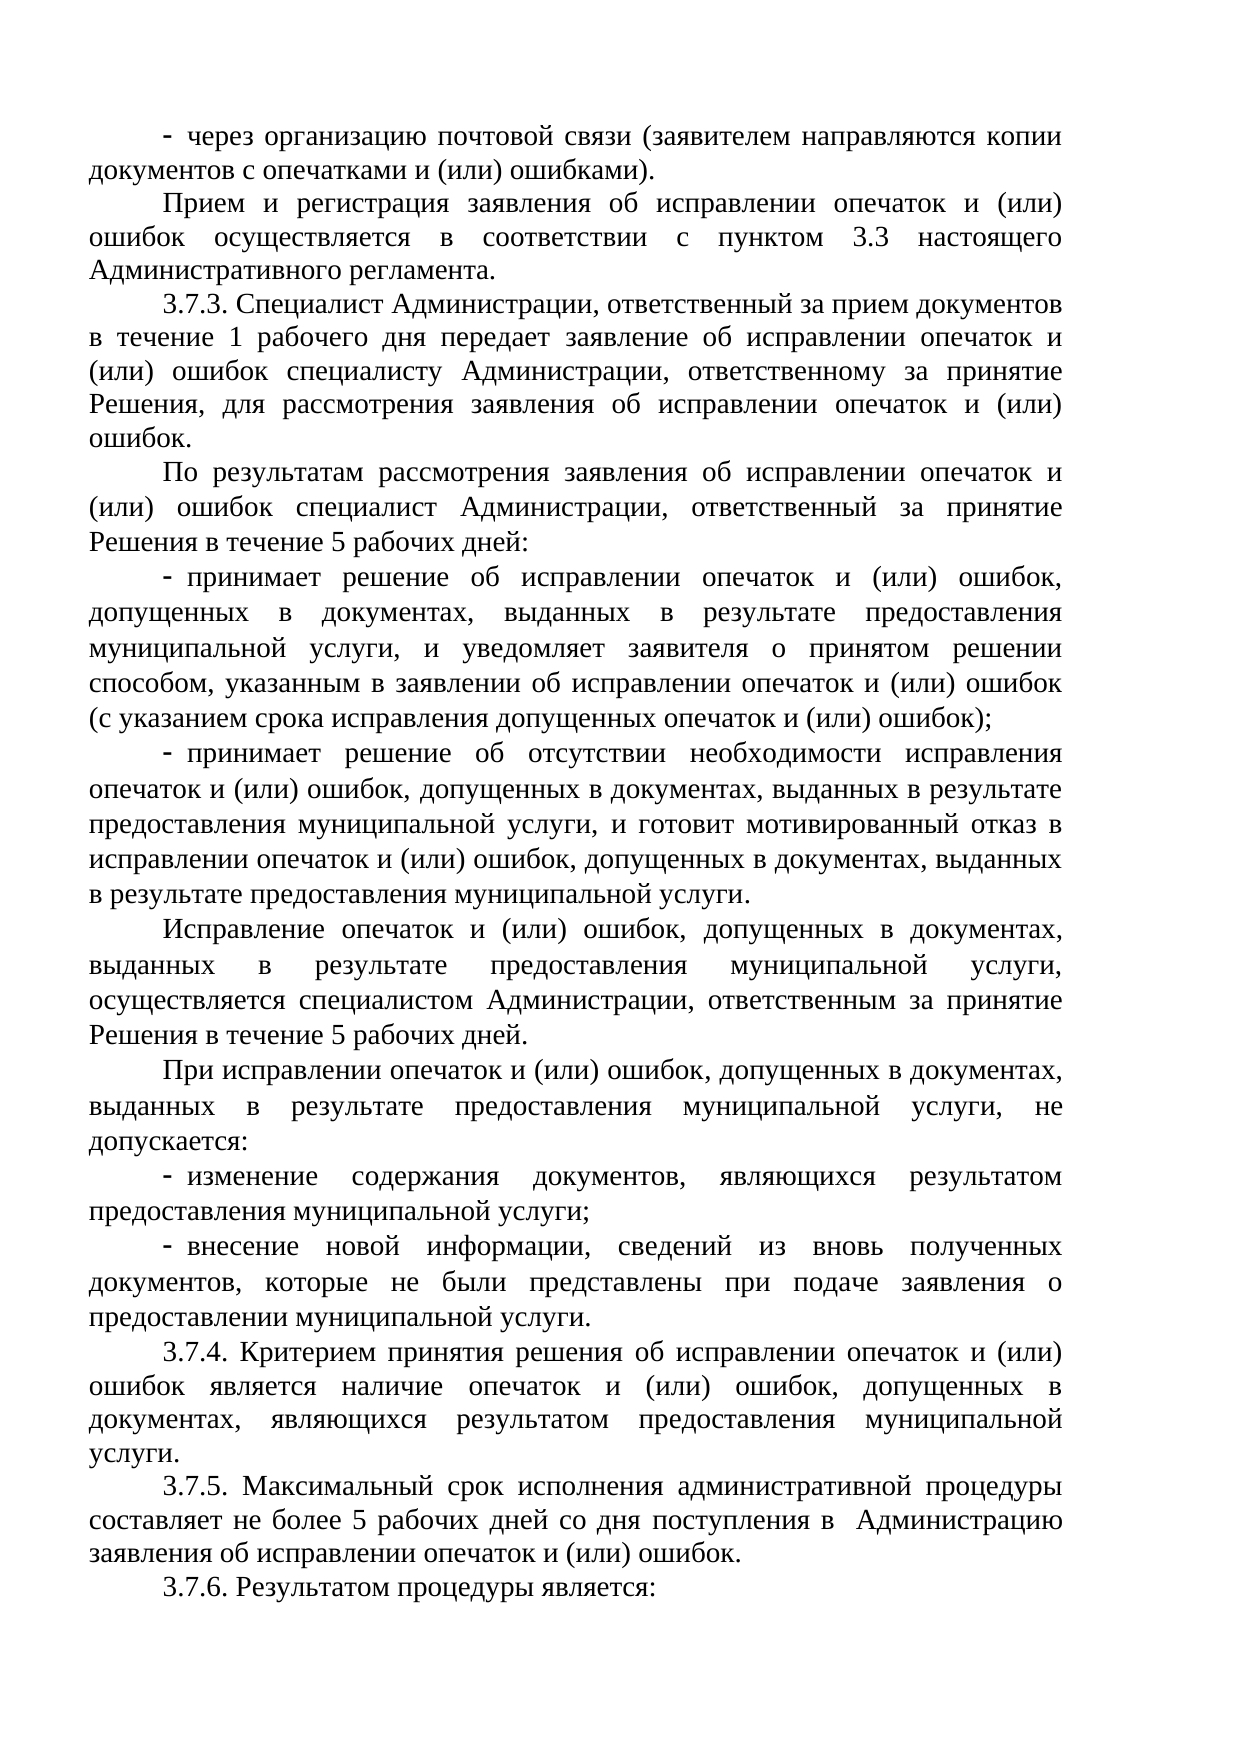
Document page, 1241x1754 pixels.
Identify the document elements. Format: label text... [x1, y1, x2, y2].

list через организацию почтовой связи (заявителем направляются копии документов с опечатками и (или) ошибками). [89, 118, 1063, 185]
text 3.7.4. Критерием принятия решения об исправлении опечаток и (или) ошибок является наличие опечаток и (или) ошибок, допущенных в документах, являющихся результатом предоставления муниципальной услуги. [89, 1334, 1063, 1468]
list изменение содержания документов, являющихся результатом предоставления муниципальной услуги; [89, 1158, 1063, 1227]
list внесение новой информации, сведений из вновь полученных документов, которые не были представлены при подаче заявления о предоставлении муниципальной услуги. [89, 1228, 1063, 1333]
text Прием и регистрация заявления об исправлении опечаток и (или) ошибок осуществляется в соответствии с пунктом 3.3 настоящего Административного регламента. [89, 185, 1063, 286]
list принимает решение об исправлении опечаток и (или) ошибок, допущенных в документах, выданных в результате предоставления муниципальной услуги, и уведомляет заявителя о принятом решении способом, указанным в заявлении об исправлении опечаток и (или) ошибок (с указанием срока исправления допущенных опечаток и (или) ошибок); [89, 559, 1063, 734]
text 3.7.5. Максимальный срок исполнения административной процедуры составляет не более 5 рабочих дней со дня поступления в Администрацию заявления об исправлении опечаток и (или) ошибок. [89, 1468, 1063, 1569]
text 3.7.3. Специалист Администрации, ответственный за прием документов в течение 1 рабочего дня передает заявление об исправлении опечаток и (или) ошибок специалисту Администрации, ответственному за принятие Решения, для рассмотрения заявления об исправлении опечаток и (или) ошибок. [89, 286, 1063, 454]
text По результатам рассмотрения заявления об исправлении опечаток и (или) ошибок специалист Администрации, ответственный за принятие Решения в течение 5 рабочих дней: [89, 454, 1063, 558]
text При исправлении опечаток и (или) ошибок, допущенных в документах, выданных в результате предоставления муниципальной услуги, не допускается: [89, 1052, 1063, 1156]
text Исправление опечаток и (или) ошибок, допущенных в документах, выданных в результате предоставления муниципальной услуги, осуществляется специалистом Администрации, ответственным за принятие Решения в течение 5 рабочих дней. [89, 912, 1063, 1051]
list принимает решение об отсутствии необходимости исправления опечаток и (или) ошибок, допущенных в документах, выданных в результате предоставления муниципальной услуги, и готовит мотивированный отказ в исправлении опечаток и (или) ошибок, допущенных в документах, выданных в результате предоставления муниципальной услуги. [89, 735, 1063, 910]
text 3.7.6. Результатом процедуры является: [89, 1569, 1063, 1603]
